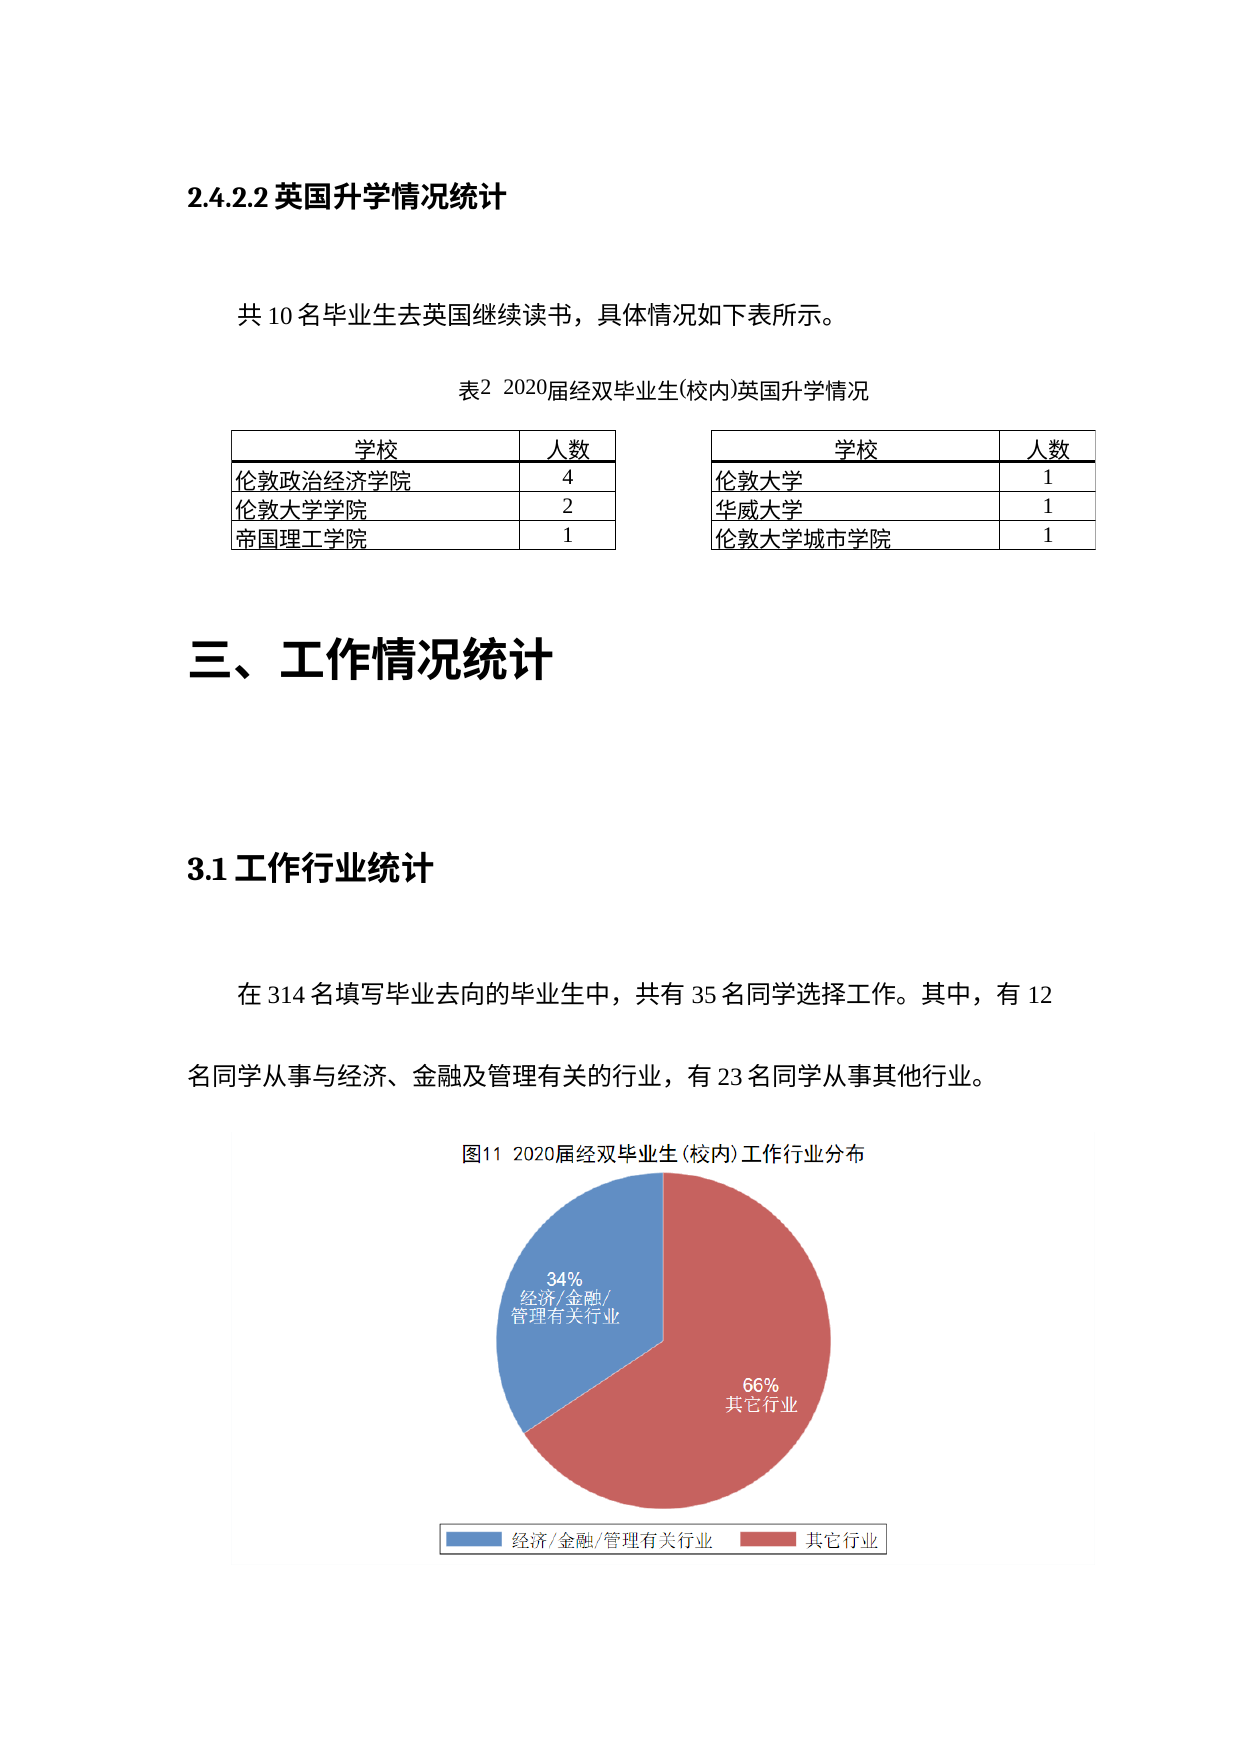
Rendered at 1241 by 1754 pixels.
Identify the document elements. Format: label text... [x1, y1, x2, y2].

picture [231, 1132, 1095, 1565]
text 在314名填写毕业去向的毕业生中，共有35名同学选择工作。其中，有12名同学从事与经济、金融及管理有关的行业，有23名同学从事其他行业。 [187, 960, 1053, 1107]
subtitle 三、工作情况统计 [187, 608, 1053, 705]
subtitle 2.4.2.2 英国升学情况统计 [187, 162, 1053, 227]
text 共10名毕业生去英国继续读书，具体情况如下表所示。 [187, 281, 1053, 346]
subtitle 3.1工作行业统计 [187, 833, 1053, 898]
